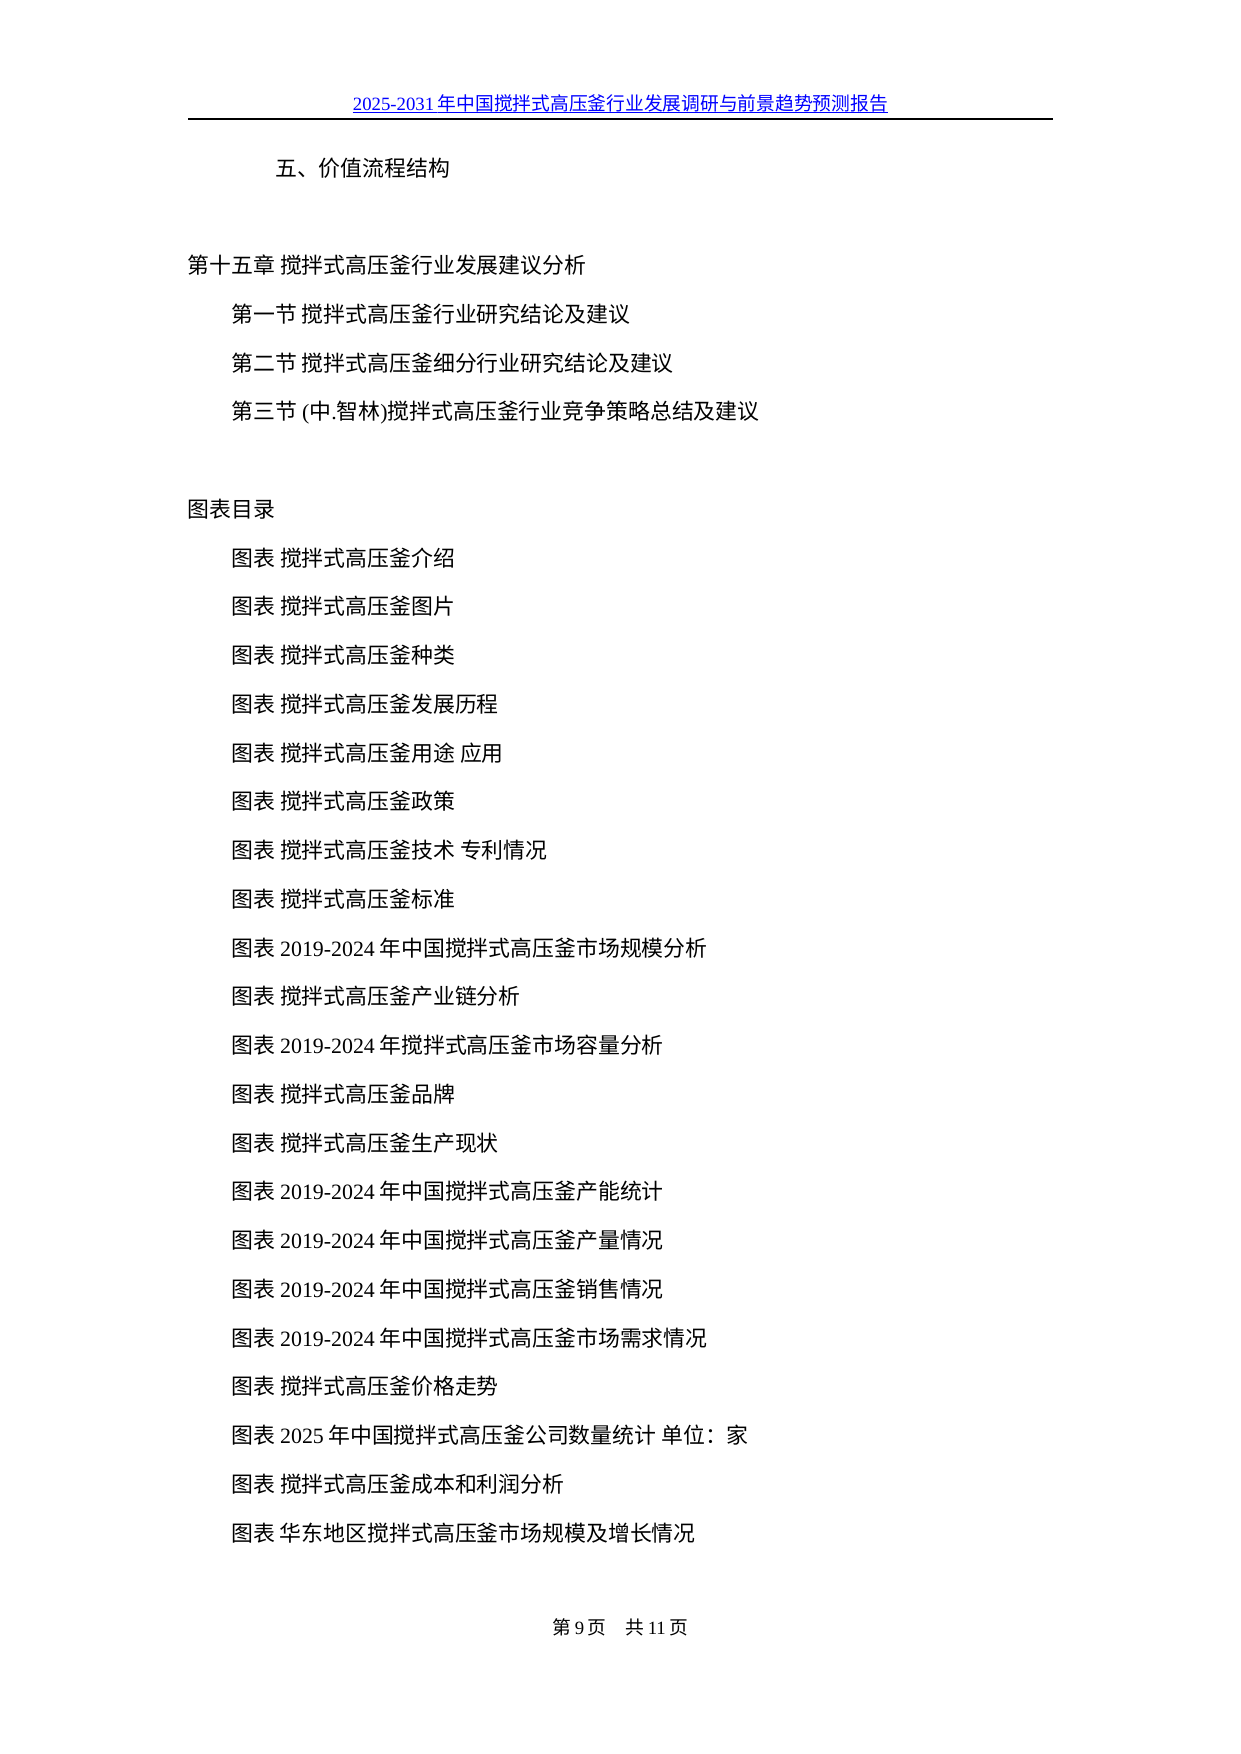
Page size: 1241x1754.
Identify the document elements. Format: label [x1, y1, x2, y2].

text [187, 150, 1053, 1548]
